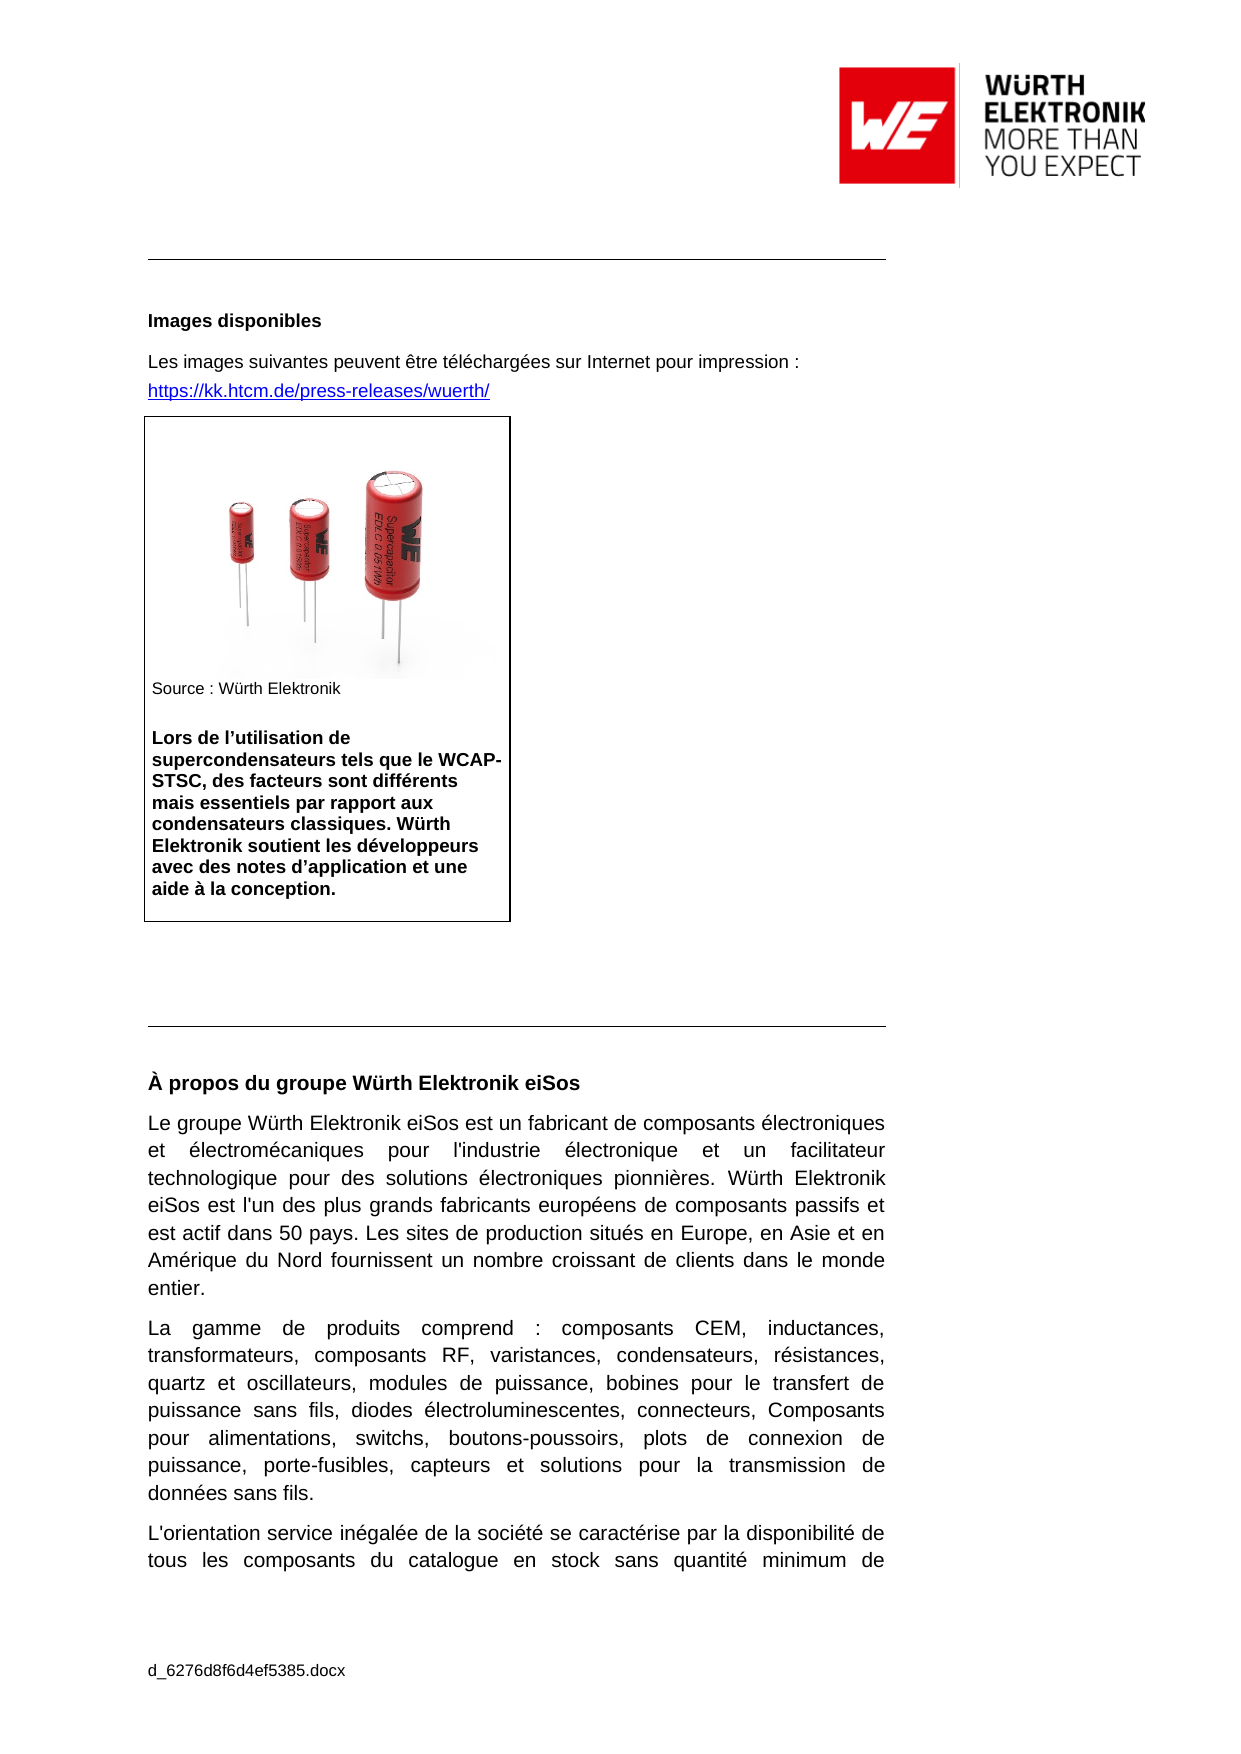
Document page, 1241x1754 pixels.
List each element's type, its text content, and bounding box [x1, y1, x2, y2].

text Le groupe Würth Elektronik eiSos est un fabricant de composants électroniques et électromécaniques pour l'industrie électronique et un facilitateur technologique pour des solutions électroniques pionnières. Würth Elektronik eiSos est l'un des plus grands fabricants européens de composants passifs et est actif dans 50 pays. Les sites de production situés en Europe, en Asie et en Amérique du Nord fournissent un nombre croissant de clients dans le monde entier. [148, 1111, 886, 1300]
text À propos du groupe Würth Elektronik eiSos [148, 1071, 886, 1095]
text La gamme de produits comprend : composants CEM, inductances, transformateurs, composants RF, varistances, condensateurs, résistances, quartz et oscillateurs, modules de puissance, bobines pour le transfert de puissance sans fils, diodes électroluminescentes, connecteurs, Composants pour alimentations, switchs, boutons-poussoirs, plots de connexion de puissance, porte-fusibles, capteurs et solutions pour la transmission de données sans fils. [148, 1316, 886, 1505]
picture [835, 63, 1146, 188]
text Les images suivantes peuvent être téléchargées sur Internet pour impression : https://kk.htcm.de/press-releases/wuerth/ [148, 345, 886, 404]
picture [151, 441, 503, 679]
table_header Source : Würth Elektronik Lors de l’utilisation de supercondensateurs tels que le WCAP-STSC, des facteurs sont différents mais essentiels par rapport aux condensateurs classiques. Würth Elektronik soutient les développeurs avec des notes d’application et une aide à la conception. [145, 417, 509, 921]
text Images disponibles [148, 304, 886, 333]
